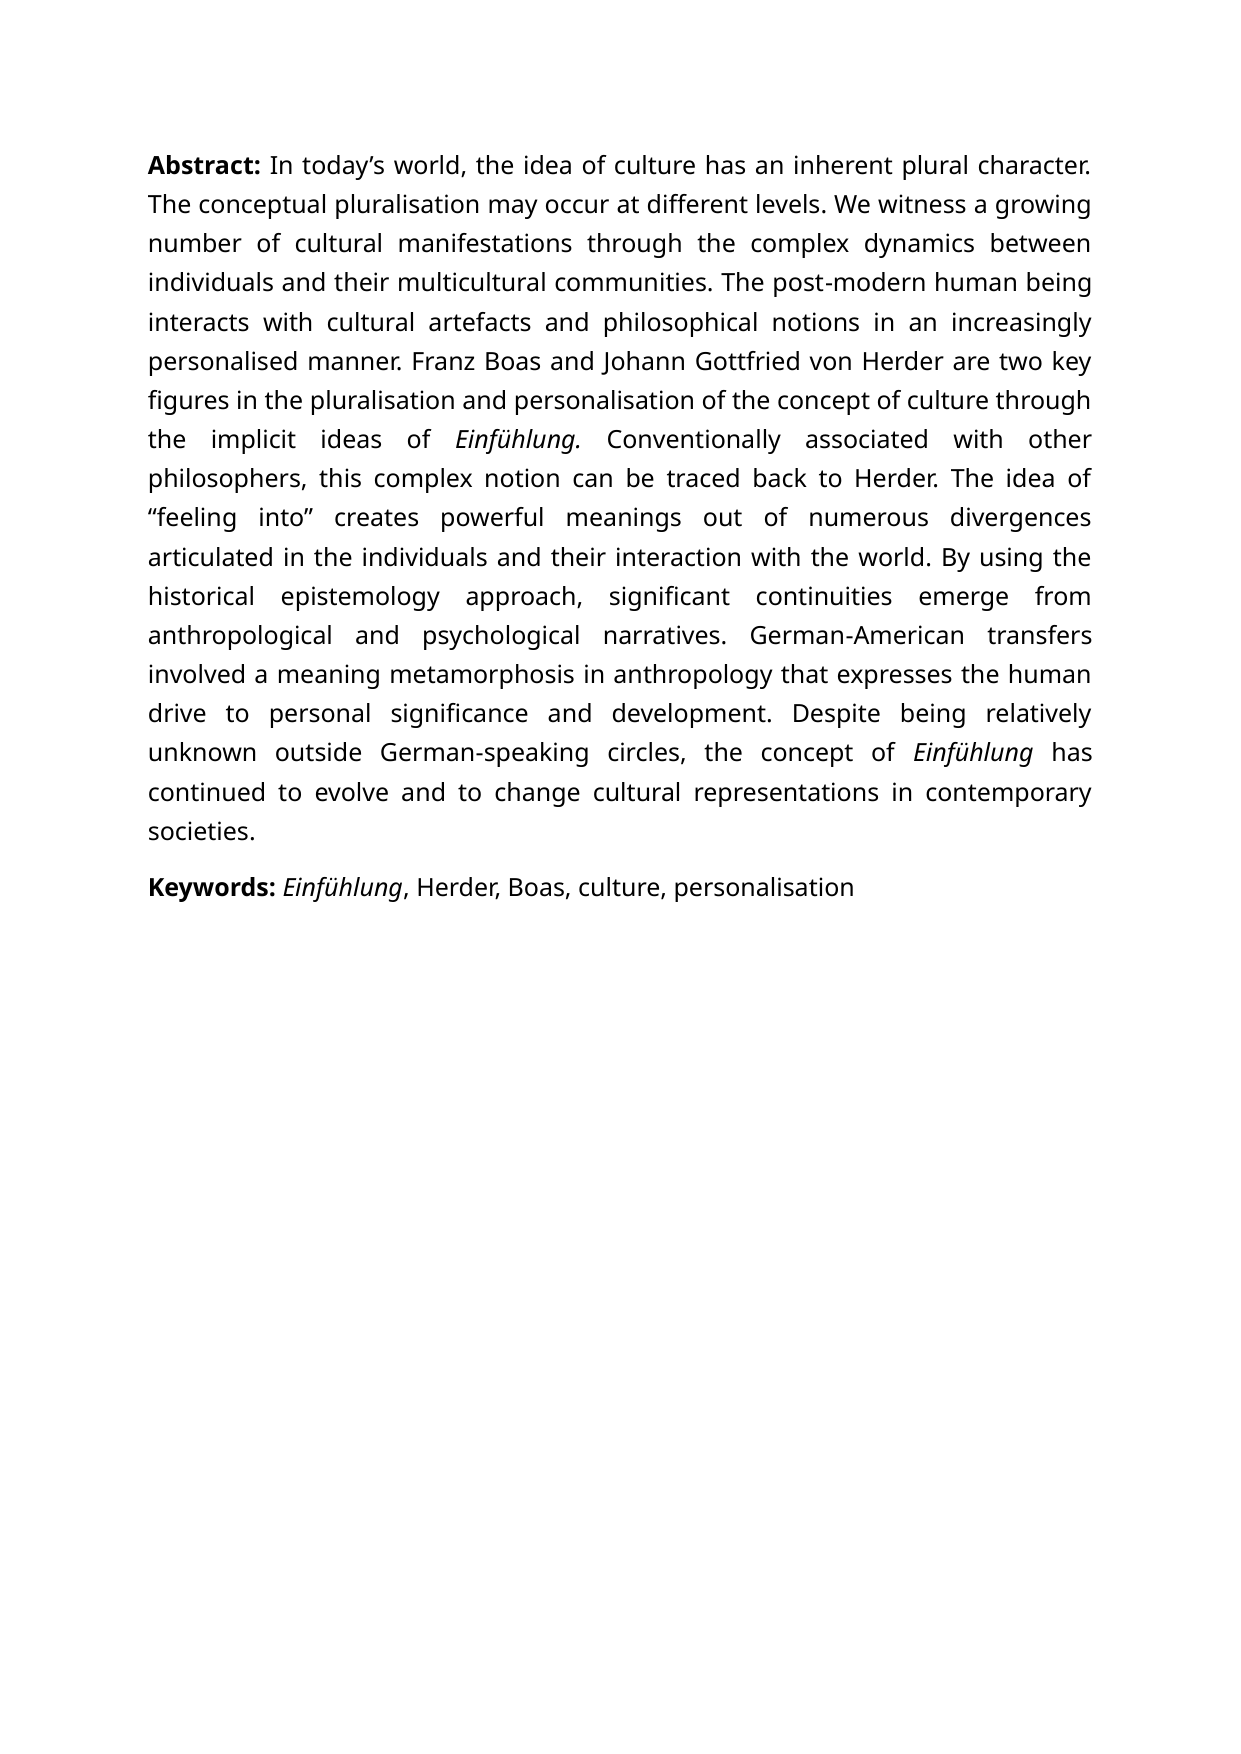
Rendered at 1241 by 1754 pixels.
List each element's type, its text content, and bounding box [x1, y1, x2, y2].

text Keywords: Einfühlung, Herder, Boas, culture, personalisation [148, 869, 1093, 903]
text Abstract: In today’s world, the idea of culture has an inherent plural character. The conceptual pluralisation may occur at different levels. We witness a growing number of cultural manifestations through the complex dynamics between individuals and their multicultural communities. The post-modern human being interacts with cultural artefacts and philosophical notions in an increasingly personalised manner. Franz Boas and Johann Gottfried von Herder are two key figures in the pluralisation and personalisation of the concept of culture through the implicit ideas of Einfühlung. Conventionally associated with other philosophers, this complex notion can be traced back to Herder. The idea of “feeling into” creates powerful meanings out of numerous divergences articulated in the individuals and their interaction with the world. By using the historical epistemology approach, significant continuities emerge from anthropological and psychological narratives. German-American transfers involved a meaning metamorphosis in anthropology that expresses the human drive to personal significance and development. Despite being relatively unknown outside German-speaking circles, the concept of Einfühlung has continued to evolve and to change cultural representations in contemporary societies. [148, 148, 1093, 847]
